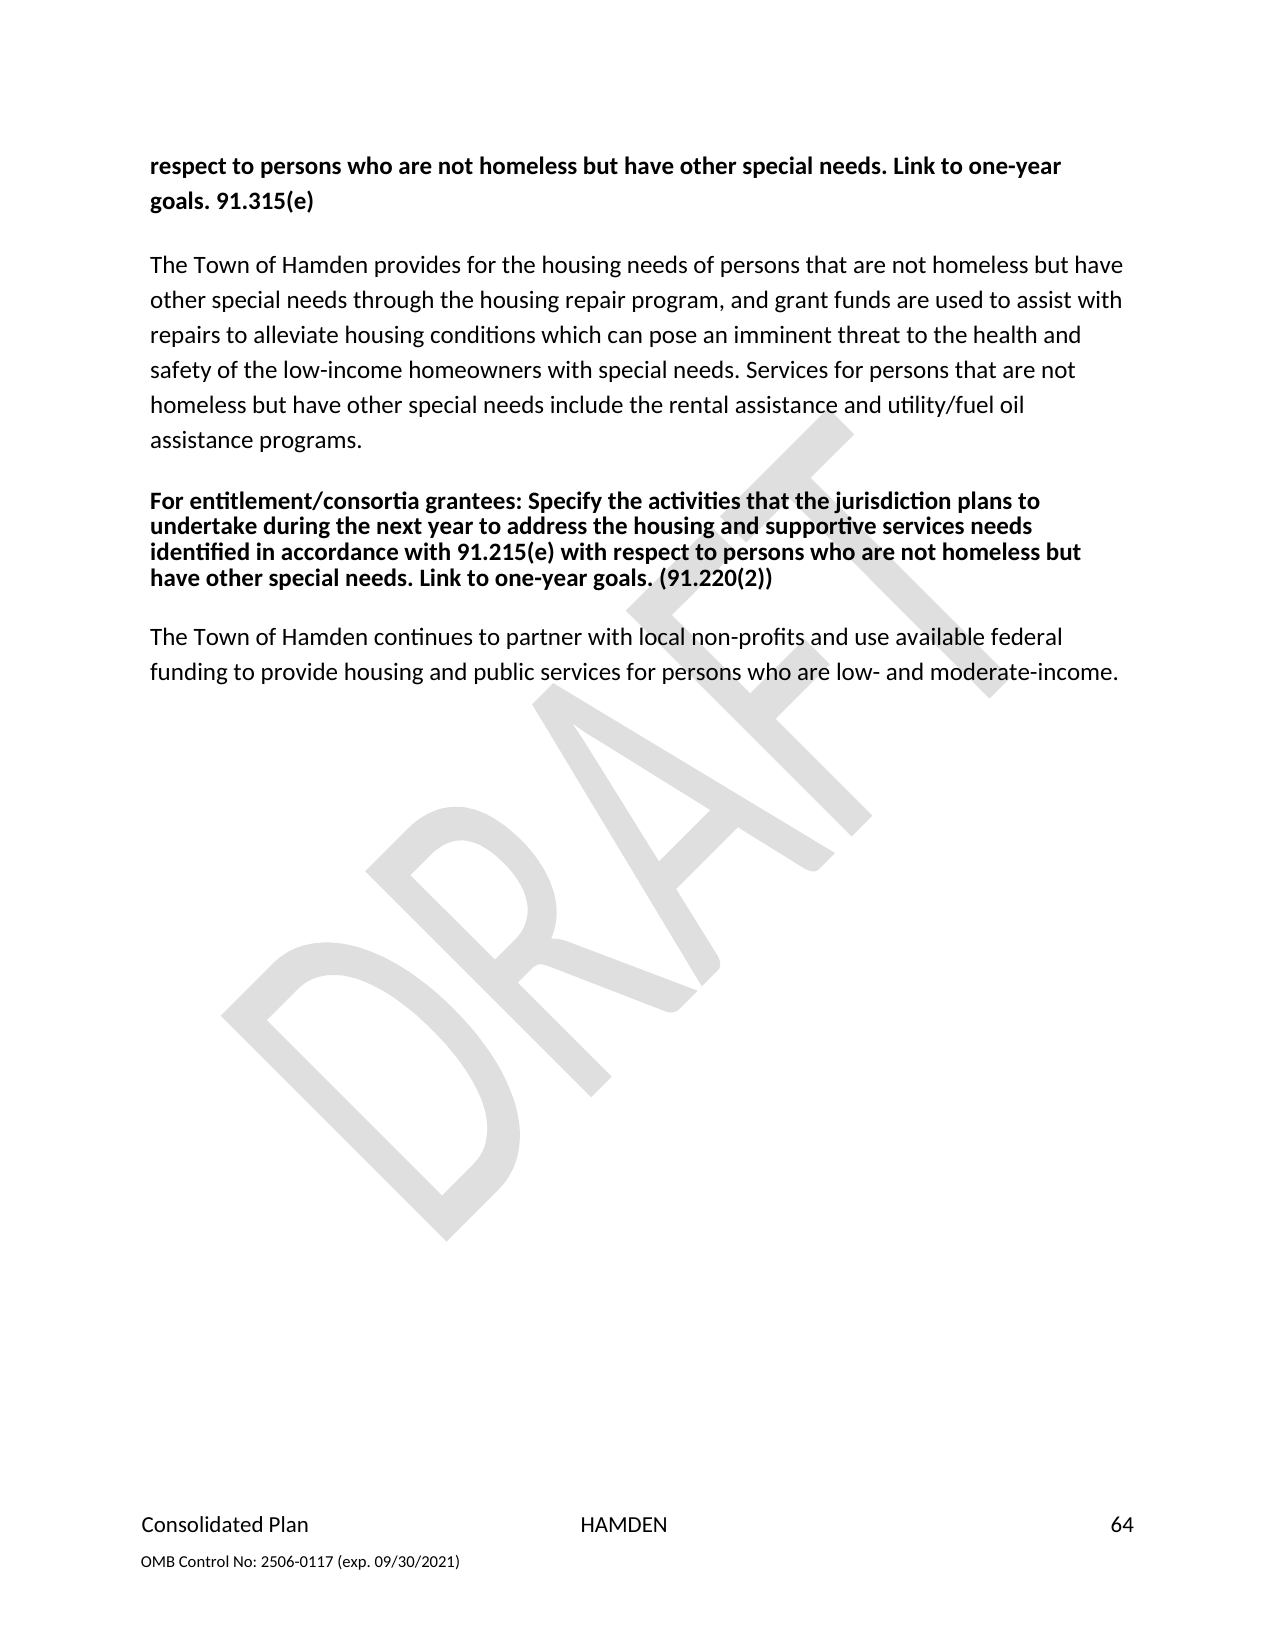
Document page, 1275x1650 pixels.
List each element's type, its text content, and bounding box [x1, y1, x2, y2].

text The Town of Hamden provides for the housing needs of persons that are not homeless but have other special needs through the housing repair program, and grant funds are used to assist with repairs to alleviate housing conditions which can pose an imminent threat to the health and safety of the low-income homeowners with special needs. Services for persons that are not homeless but have other special needs include the rental assistance and utility/fuel oil assistance programs. [150, 249, 1125, 455]
text For entitlement/consortia grantees: Specify the activities that the jurisdiction plans to undertake during the next year to address the housing and supportive services needs identified in accordance with 91.215(e) with respect to persons who are not homeless but have other special needs. Link to one-year goals. (91.220(2)) [150, 488, 1125, 592]
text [150, 150, 1125, 216]
text The Town of Hamden continues to partner with local non-profits and use available federal funding to provide housing and public services for persons who are low- and moderate-income. [150, 622, 1125, 687]
